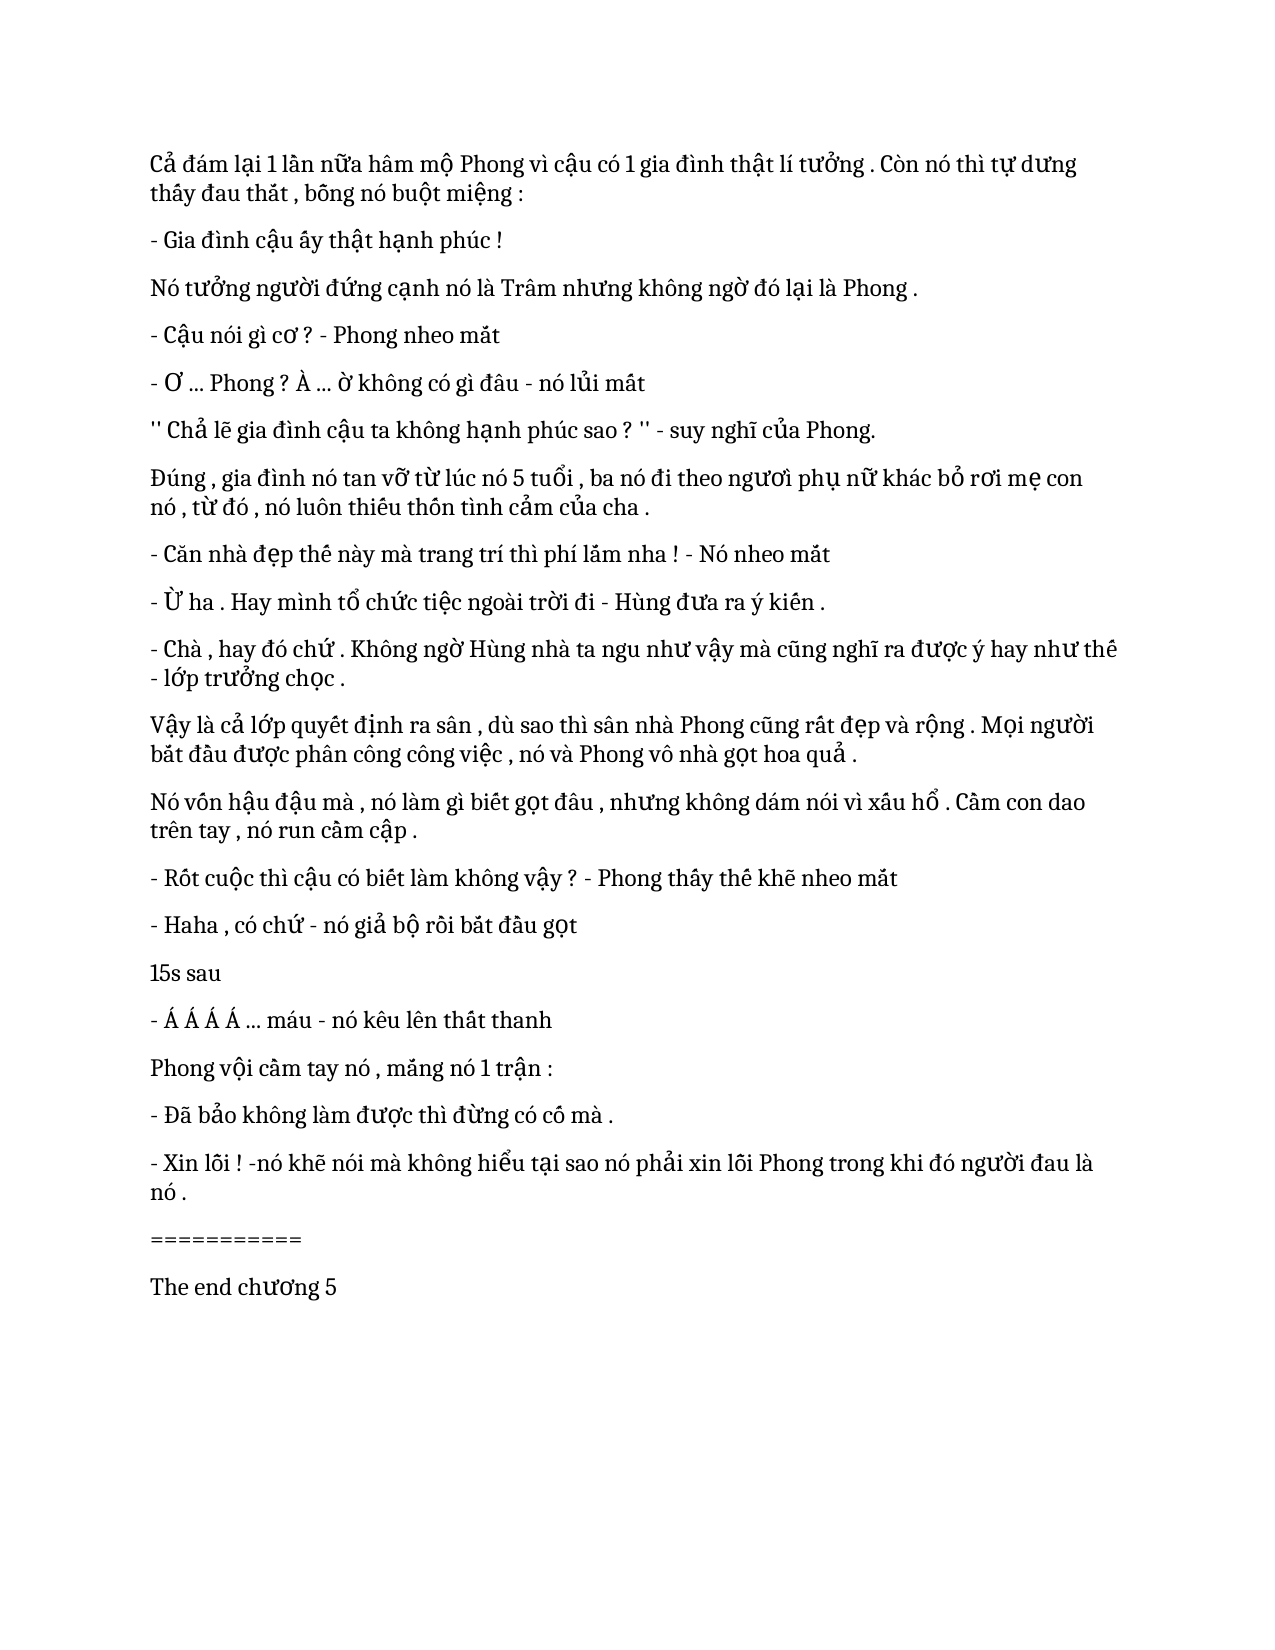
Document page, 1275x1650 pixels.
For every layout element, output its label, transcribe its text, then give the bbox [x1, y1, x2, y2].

text - Cậu nói gì cơ ? - Phong nheo mắt [150, 321, 1125, 350]
text Nó vốn hậu đậu mà , nó làm gì biết gọt đâu , nhưng không dám nói vì xấu hổ . Cầm con dao trên tay , nó run cầm cập . [150, 787, 1125, 845]
text - Haha , có chứ - nó giả bộ rồi bắt đầu gọt [150, 911, 1125, 940]
text - Rốt cuộc thì cậu có biết làm không vậy ? - Phong thấy thế khẽ nheo mắt [150, 864, 1125, 892]
text The end chương 5 [150, 1272, 1125, 1301]
text - Á Á Á Á ... máu - nó kêu lên thất thanh [150, 1006, 1125, 1035]
text '' Chả lẽ gia đình cậu ta không hạnh phúc sao ? '' - suy nghĩ của Phong. [150, 416, 1125, 445]
text Vậy là cả lớp quyết định ra sân , dù sao thì sân nhà Phong cũng rất đẹp và rộng . Mọi người bắt đầu được phân công công việc , nó và Phong vô nhà gọt hoa quả . [150, 711, 1125, 769]
text Cả đám lại 1 lần nữa hâm mộ Phong vì cậu có 1 gia đình thật lí tưởng . Còn nó thì tự dưng thấy đau thắt , bỗng nó buột miệng : [150, 150, 1125, 207]
text Phong vội cầm tay nó , mắng nó 1 trận : [150, 1054, 1125, 1082]
text - Đã bảo không làm được thì đừng có cố mà . [150, 1101, 1125, 1130]
text Đúng , gia đình nó tan vỡ từ lúc nó 5 tuổi , ba nó đi theo ngươì phụ nữ khác bỏ rơi mẹ con nó , từ đó , nó luôn thiếu thốn tình cảm của cha . [150, 464, 1125, 521]
text =========== [150, 1225, 1125, 1254]
text - Ơ ... Phong ? À ... ờ không có gì đâu - nó lủi mất [150, 369, 1125, 397]
text - Gia đình cậu ấy thật hạnh phúc ! [150, 226, 1125, 255]
text Nó tưởng người đứng cạnh nó là Trâm nhưng không ngờ đó lại là Phong . [150, 274, 1125, 302]
text - Căn nhà đẹp thế này mà trang trí thì phí lắm nha ! - Nó nheo mắt [150, 540, 1125, 569]
text - Chà , hay đó chứ . Không ngờ Hùng nhà ta ngu như vậy mà cũng nghĩ ra được ý hay như thế - lớp trưởng chọc . [150, 635, 1125, 692]
text - Ừ ha . Hay mình tổ chức tiệc ngoài trời đi - Hùng đưa ra ý kiến . [150, 587, 1125, 616]
text 15s sau [150, 959, 1125, 987]
text - Xin lỗi ! -nó khẽ nói mà không hiểu tại sao nó phải xin lỗi Phong trong khi đó người đau là nó . [150, 1149, 1125, 1206]
